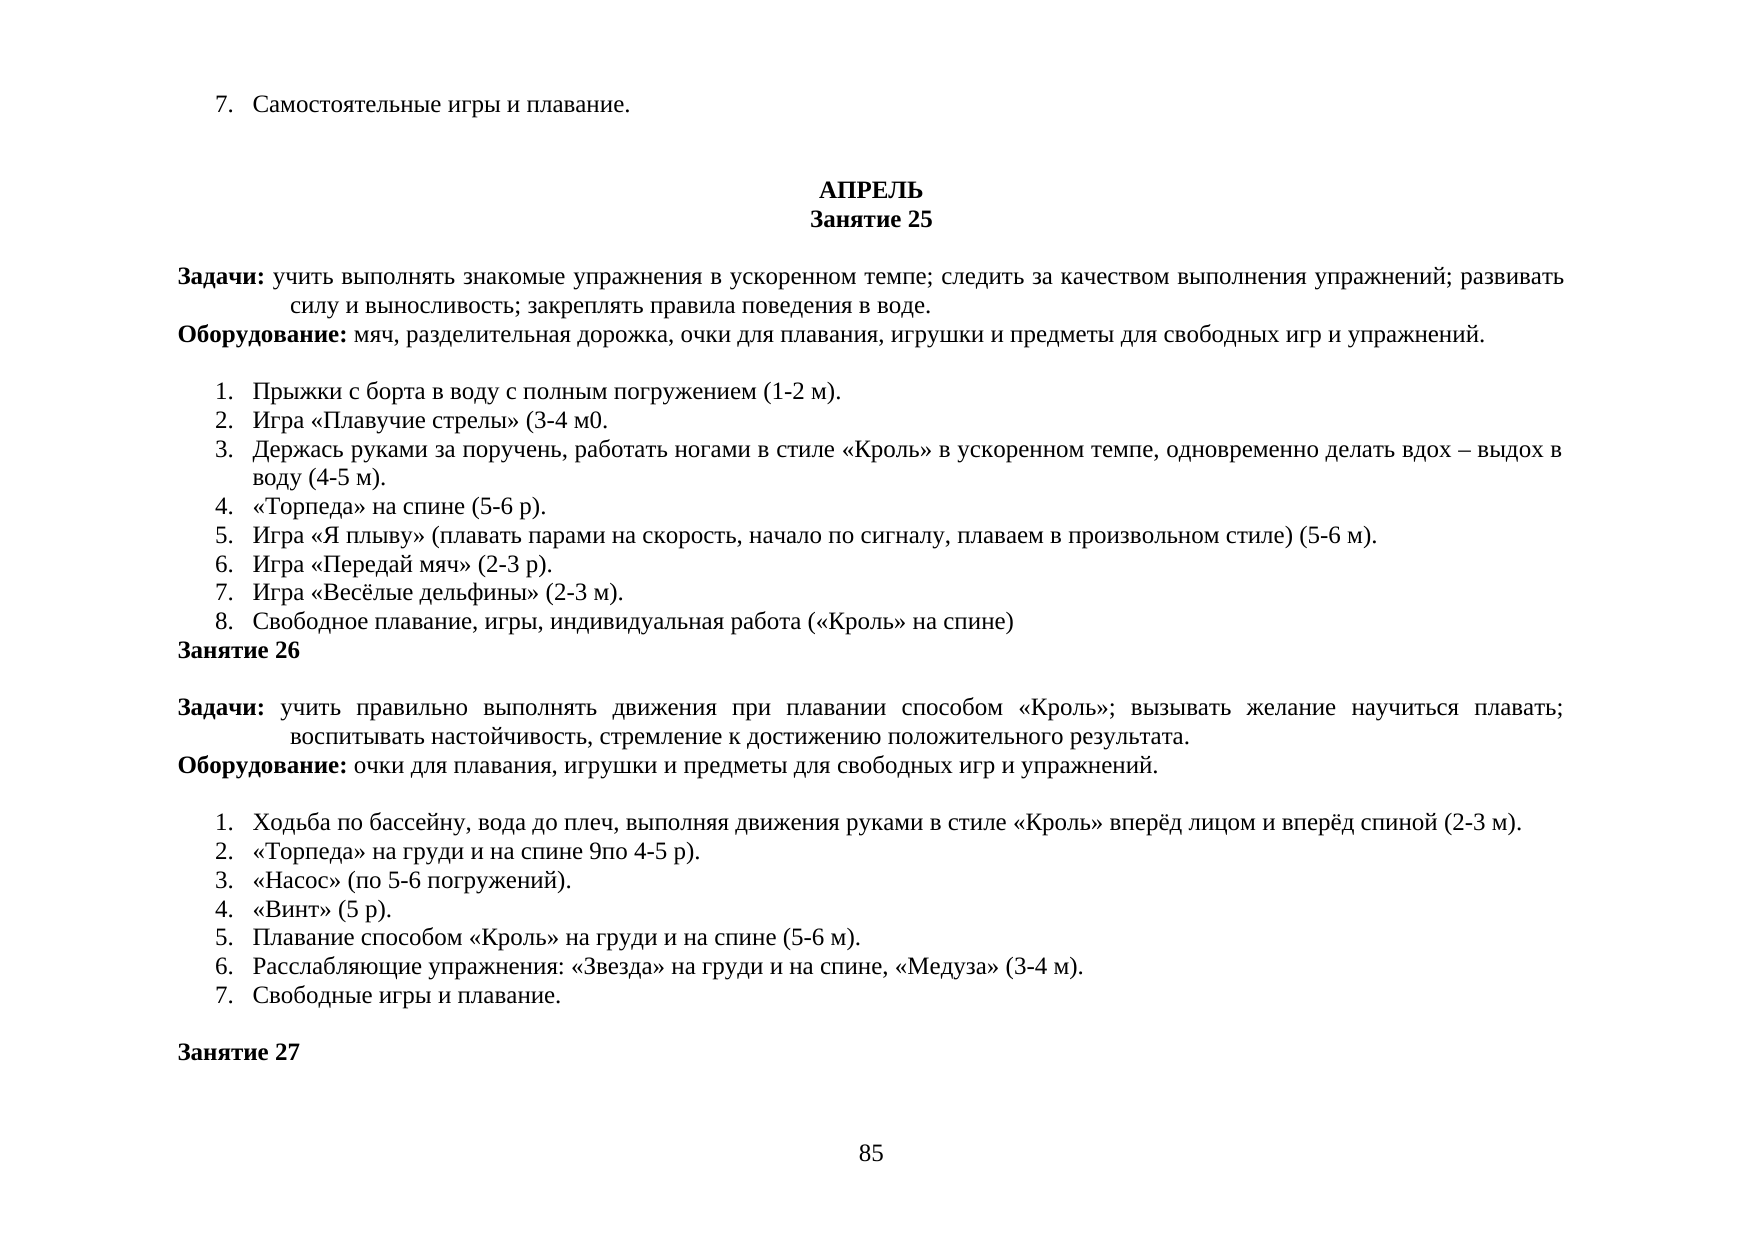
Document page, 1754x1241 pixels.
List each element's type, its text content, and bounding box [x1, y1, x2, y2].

text Задачи: учить правильно выполнять движения при плавании способом «Кроль»; вызывать желание научиться плавать; воспитывать настойчивость, стремление к достижению положительного результата. [177, 692, 1565, 750]
list Игра «Передай мяч» (2-3 р). [215, 549, 1565, 577]
text Оборудование: очки для плавания, игрушки и предметы для свободных игр и упражнений. [177, 750, 1565, 779]
list Самостоятельные игры и плавание. [215, 89, 1565, 117]
list Держась руками за поручень, работать ногами в стиле «Кроль» в ускоренном темпе, одновременно делать вдох – выдох в воду (4-). [215, 434, 1565, 491]
list «Торпеда» на груди и на спине 9по 4-5 р). [215, 836, 1565, 865]
text Занятие 25 [177, 204, 1565, 232]
text АПРЕЛЬ [177, 175, 1565, 204]
list Прыжки с борта в воду с полным погружением (1-). [215, 376, 1565, 405]
list Расслабляющие упражнения: «Звезда» на груди и на спине, «Медуза» (3-). [215, 951, 1565, 980]
list Ходьба по бассейну, вода до плеч, выполняя движения руками в стиле «Кроль» вперёд лицом и вперёд спиной (2-). [215, 807, 1565, 836]
list «Насос» (по 5-6 погружений). [215, 865, 1565, 894]
text Задачи: учить выполнять знакомые упражнения в ускоренном темпе; следить за качеством выполнения упражнений; развивать силу и выносливость; закреплять правила поведения в воде. [177, 261, 1565, 319]
text Занятие 26 [177, 635, 1565, 664]
list Плавание способом «Кроль» на груди и на спине (5-). [215, 922, 1565, 951]
list Свободные игры и плавание. [215, 980, 1565, 1009]
list Игра «Весёлые дельфины» (2-). [215, 577, 1565, 606]
list «Торпеда» на спине (5-6 р). [215, 491, 1565, 520]
list «Винт» (5 р). [215, 894, 1565, 922]
text Оборудование: мяч, разделительная дорожка, очки для плавания, игрушки и предметы для свободных игр и упражнений. [177, 319, 1565, 347]
list Свободное плавание, игры, индивидуальная работа («Кроль» на спине) [215, 606, 1565, 635]
text Занятие 27 [177, 1037, 1565, 1066]
list Игра «Плавучие стрелы» (3-4 м0. [215, 405, 1565, 434]
list Игра «Я плыву» (плавать парами на скорость, начало по сигналу, плаваем в произвольном стиле) (5-). [215, 520, 1565, 549]
